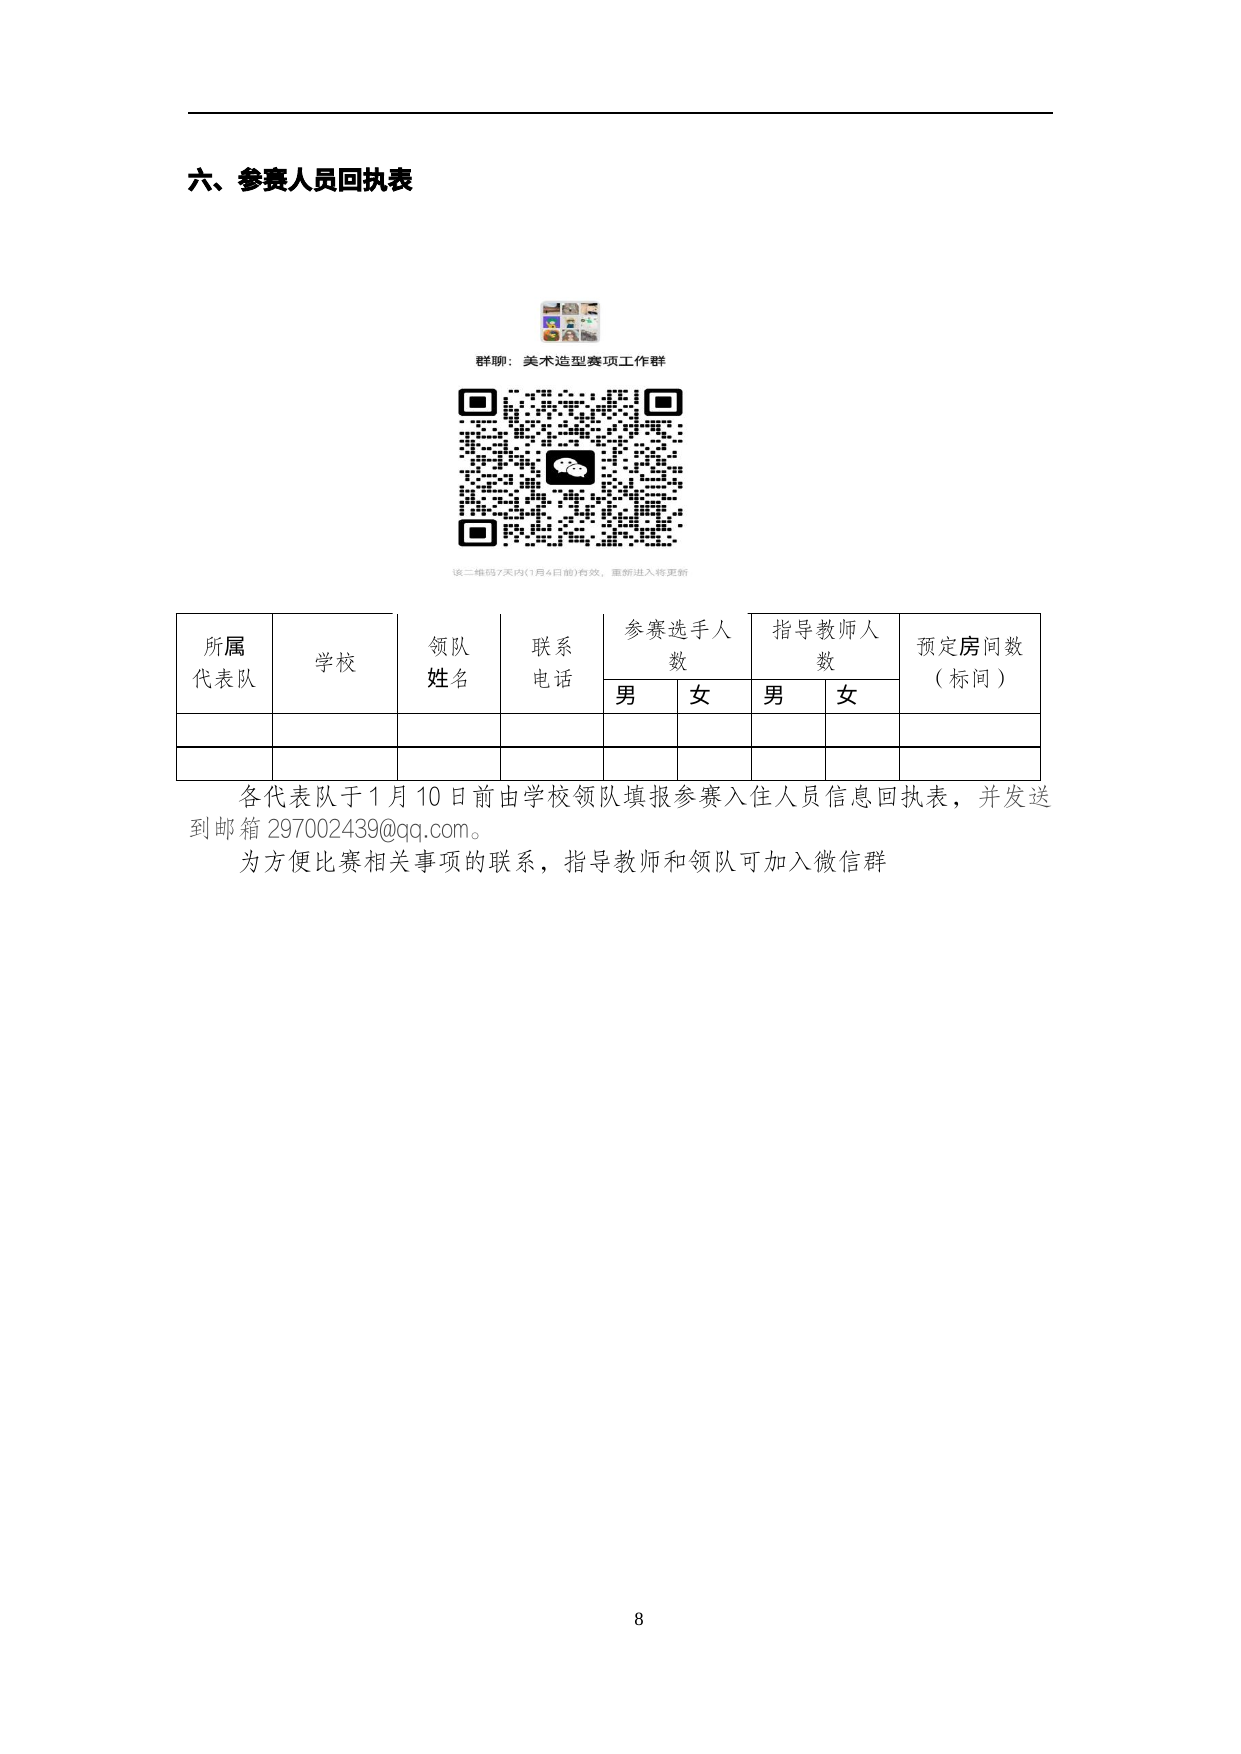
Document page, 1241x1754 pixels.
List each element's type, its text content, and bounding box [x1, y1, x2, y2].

table_cell [273, 714, 397, 746]
table_header 指导教师人数 [752, 614, 899, 679]
table_cell [752, 748, 825, 780]
table_cell [900, 714, 1040, 746]
table_cell [900, 748, 1040, 780]
table_header 学校 [273, 614, 397, 713]
table_cell [398, 748, 500, 780]
table_cell [752, 714, 825, 746]
table_cell [398, 714, 500, 746]
table_header 联系 电话 [501, 614, 603, 713]
table_cell [501, 714, 603, 746]
table_header 参赛选手人数 [604, 614, 751, 679]
picture [392, 264, 748, 614]
table_cell 男 [604, 680, 677, 713]
table_cell [604, 714, 677, 746]
table_cell [678, 714, 751, 746]
table_cell [177, 714, 272, 746]
table_cell [177, 748, 272, 780]
table_cell [501, 748, 603, 780]
table_cell [273, 748, 397, 780]
table_header 预定房间数 （标间） [900, 614, 1040, 713]
table_cell [604, 748, 677, 780]
table_header 领队 姓名 [398, 614, 500, 713]
text 为方便比赛相关事项的联系，指导教师和领队可加入微信群 [187, 846, 1053, 878]
table_cell [678, 748, 751, 780]
table_cell 女 [678, 680, 751, 713]
text 各代表队于1月10日前由学校领队填报参赛入住人员信息回执表，并发送到邮箱297002439@qq.com。 [187, 781, 1053, 846]
table_header 所属 代表队 [177, 614, 272, 713]
table_cell [826, 714, 899, 746]
table_cell [826, 748, 899, 780]
table_cell 女 [826, 680, 899, 713]
subtitle 六、参赛人员回执表 [187, 162, 1053, 194]
table_cell 男 [752, 680, 825, 713]
